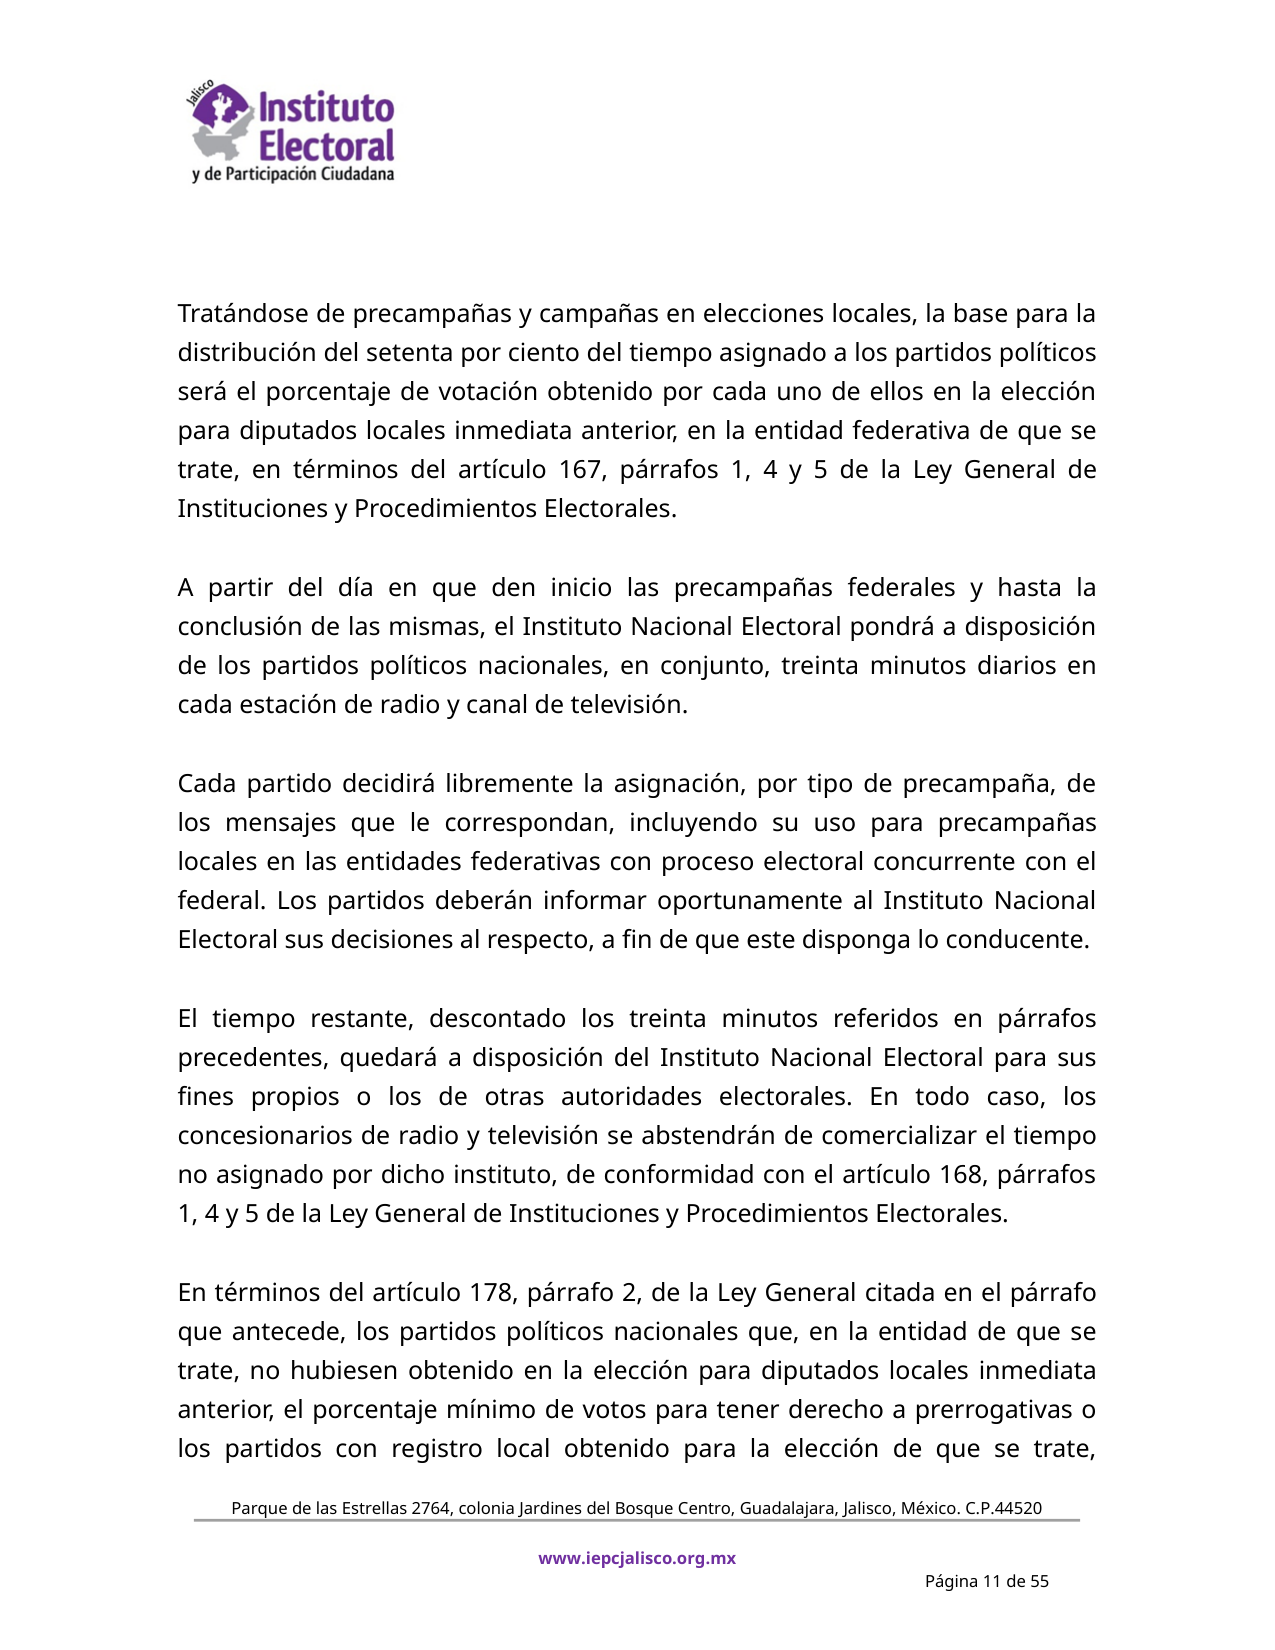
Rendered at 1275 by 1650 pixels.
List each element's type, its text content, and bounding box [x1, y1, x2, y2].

picture [177, 75, 408, 195]
text Tratándose de precampañas y campañas en elecciones locales, la base para la distribución del setenta por ciento del tiempo asignado a los partidos políticos será el porcentaje de votación obtenido por cada uno de ellos en la elección para diputados locales inmediata anterior, en la entidad federativa de que se trate, en términos del artículo 167, párrafos 1, 4 y 5 de la Ley General de Instituciones y Procedimientos Electorales. [177, 295, 1098, 525]
text El tiempo restante, descontado los treinta minutos referidos en párrafos precedentes, quedará a disposición del Instituto Nacional Electoral para sus fines propios o los de otras autoridades electorales. En todo caso, los concesionarios de radio y televisión se abstendrán de comercializar el tiempo no asignado por dicho instituto, de conformidad con el artículo 168, párrafos 1, 4 y 5 de la Ley General de Instituciones y Procedimientos Electorales. [177, 1000, 1098, 1230]
text Cada partido decidirá libremente la asignación, por tipo de precampaña, de los mensajes que le correspondan, incluyendo su uso para precampañas locales en las entidades federativas con proceso electoral concurrente con el federal. Los partidos deberán informar oportunamente al Instituto Nacional Electoral sus decisiones al respecto, a fin de que este disponga lo conducente. [177, 765, 1098, 956]
text A partir del día en que den inicio las precampañas federales y hasta la conclusión de las mismas, el Instituto Nacional Electoral pondrá a disposición de los partidos políticos nacionales, en conjunto, treinta minutos diarios en cada estación de radio y canal de televisión. [177, 569, 1098, 721]
